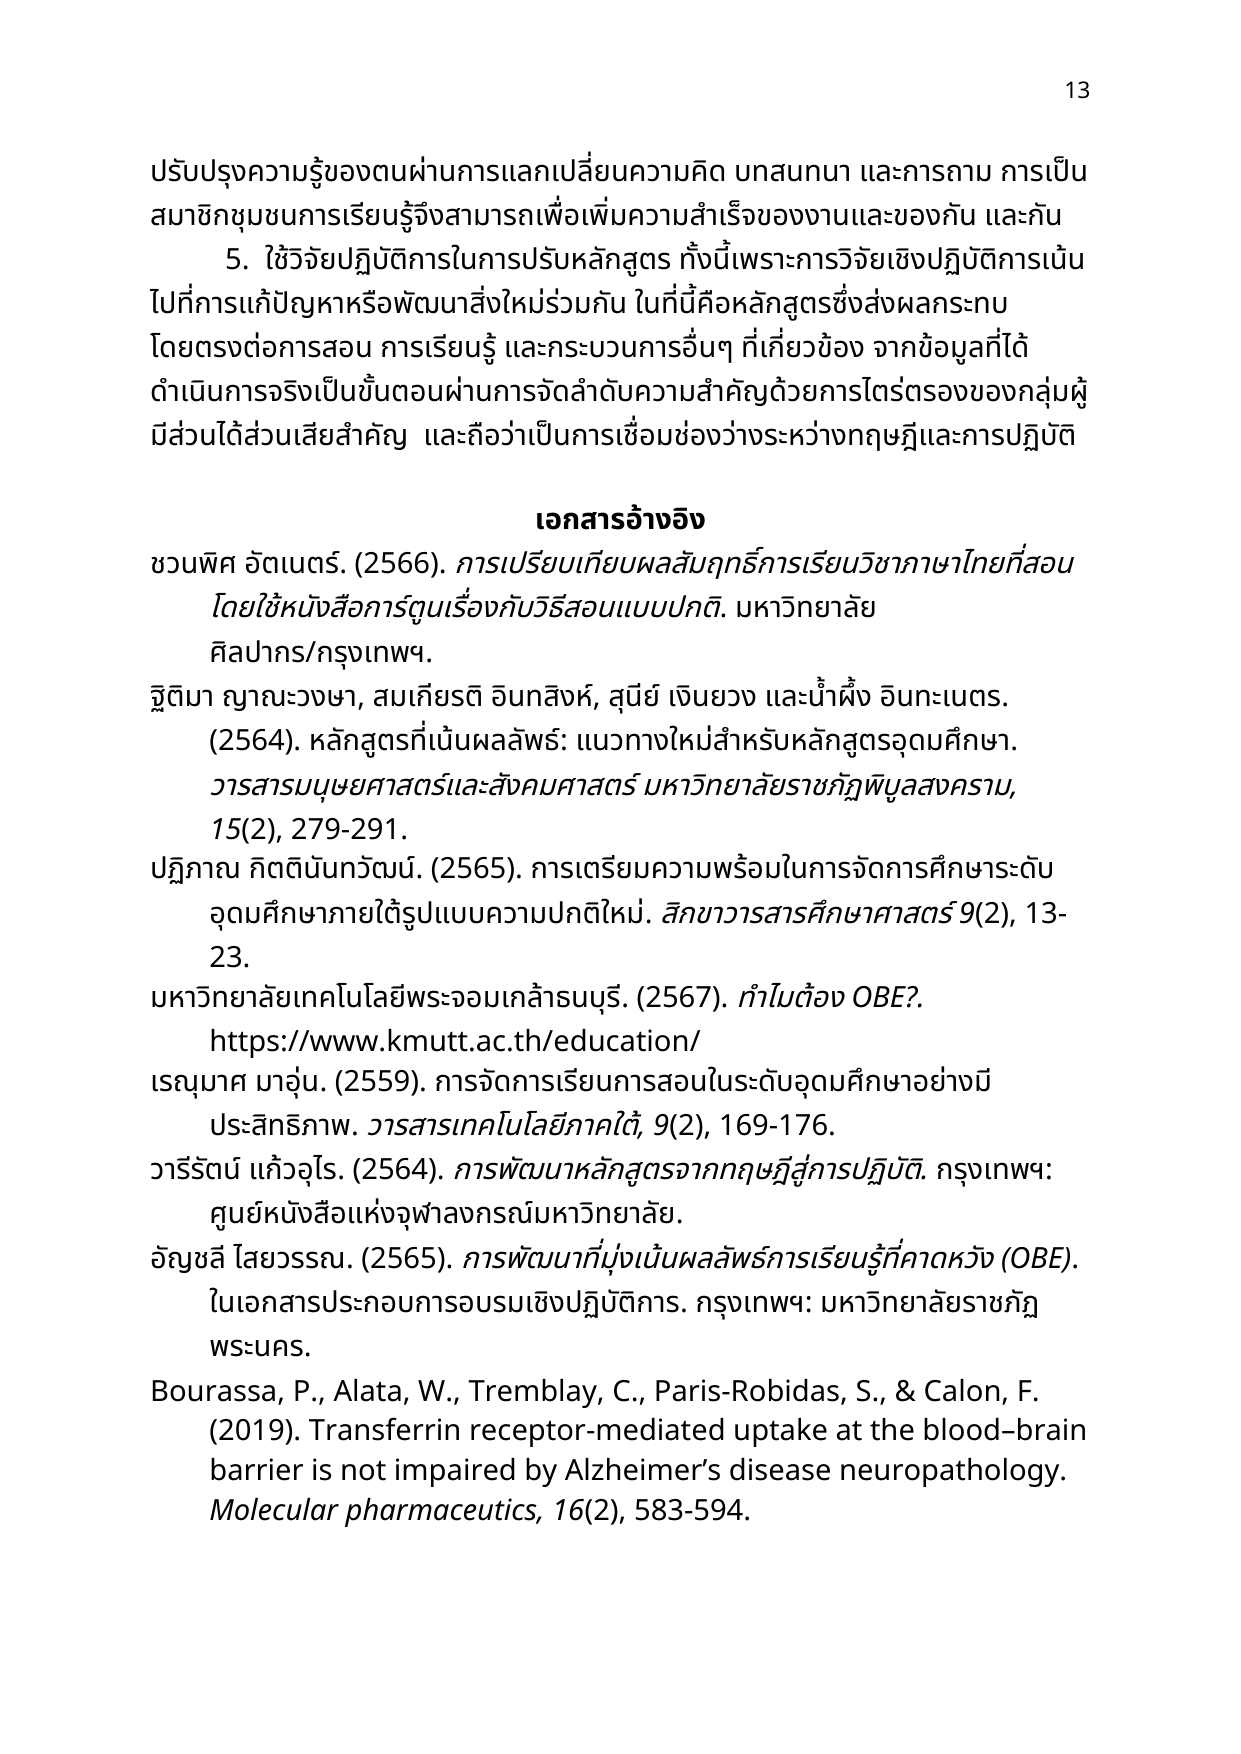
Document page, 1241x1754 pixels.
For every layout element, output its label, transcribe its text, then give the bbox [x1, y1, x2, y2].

text มหาวิทยาลัยเทคโนโลยีพระจอมเกล้าธนบุรี. (2567). ทำไมต้อง OBE?. https://www.kmutt.ac.th/education/ [150, 976, 1090, 1060]
text เรณุมาศ มาอุ่น. (2559). การจัดการเรียนการสอนในระดับอุดมศึกษาอย่างมีประสิทธิภาพ. วารสารเทคโนโลยีภาคใต้, 9(2), 169-176. [150, 1060, 1090, 1148]
text ฐิติมา ญาณะวงษา, สมเกียรติ อินทสิงห์, สุนีย์ เงินยวง และน้ำผึ้ง อินทะเนตร. (2564). หลักสูตรที่เน้นผลลัพธ์: แนวทางใหม่สำหรับหลักสูตรอุดมศึกษา. วารสารมนุษยศาสตร์และสังคมศาสตร์ มหาวิทยาลัยราชภัฏพิบูลสงคราม, 15(2), 279-291. [150, 675, 1090, 848]
text เอกสารอ้างอิง [150, 498, 1090, 542]
text 5. ใช้วิจัยปฏิบัติการในการปรับหลักสูตร ทั้งนี้เพราะการวิจัยเชิงปฏิบัติการเน้นไปที่การแก้ปัญหาหรือพัฒนาสิ่งใหม่ร่วมกัน ในที่นี้คือหลักสูตรซึ่งส่งผลกระทบโดยตรงต่อการสอน การเรียนรู้ และกระบวนการอื่นๆ ที่เกี่ยวข้อง จากข้อมูลที่ได้ดำเนินการจริงเป็นขั้นตอนผ่านการจัดลำดับความสำคัญด้วยการไตร่ตรองของกลุ่มผู้มีส่วนได้ส่วนเสียสำคัญ และถือว่าเป็นการเชื่อมช่องว่างระหว่างทฤษฎีและการปฏิบัติ [150, 238, 1090, 459]
text อัญชลี ไสยวรรณ. (2565). การพัฒนาที่มุ่งเน้นผลลัพธ์การเรียนรู้ที่คาดหวัง (OBE). ในเอกสารประกอบการอบรมเชิงปฏิบัติการ. กรุงเทพฯ: มหาวิทยาลัยราชภัฏพระนคร. [150, 1237, 1090, 1370]
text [150, 150, 1090, 238]
text ปฏิภาณ กิตตินันทวัฒน์. (2565). การเตรียมความพร้อมในการจัดการศึกษาระดับอุดมศึกษาภายใต้รูปแบบความปกติใหม่. สิกขาวารสารศึกษาศาสตร์ 9(2), 13-23. [150, 848, 1090, 976]
text วารีรัตน์ แก้วอุไร. (2564). การพัฒนาหลักสูตรจากทฤษฎีสู่การปฏิบัติ. กรุงเทพฯ: ศูนย์หนังสือแห่งจุฬาลงกรณ์มหาวิทยาลัย. [150, 1148, 1090, 1237]
text Bourassa, P., Alata, W., Tremblay, C., Paris-Robidas, S., & Calon, F. (2019). Transferrin receptor-mediated uptake at the blood–brain barrier is not impaired by Alzheimer’s disease neuropathology. Molecular pharmaceutics, 16(2), 583-594. [150, 1370, 1090, 1528]
text ชวนพิศ อัตเนตร์. (2566). การเปรียบเทียบผลสัมฤทธิ์การเรียนวิชาภาษาไทยที่สอนโดยใช้หนังสือการ์ตูนเรื่องกับวิธีสอนแบบปกติ. มหาวิทยาลัยศิลปากร/กรุงเทพฯ. [150, 542, 1090, 675]
